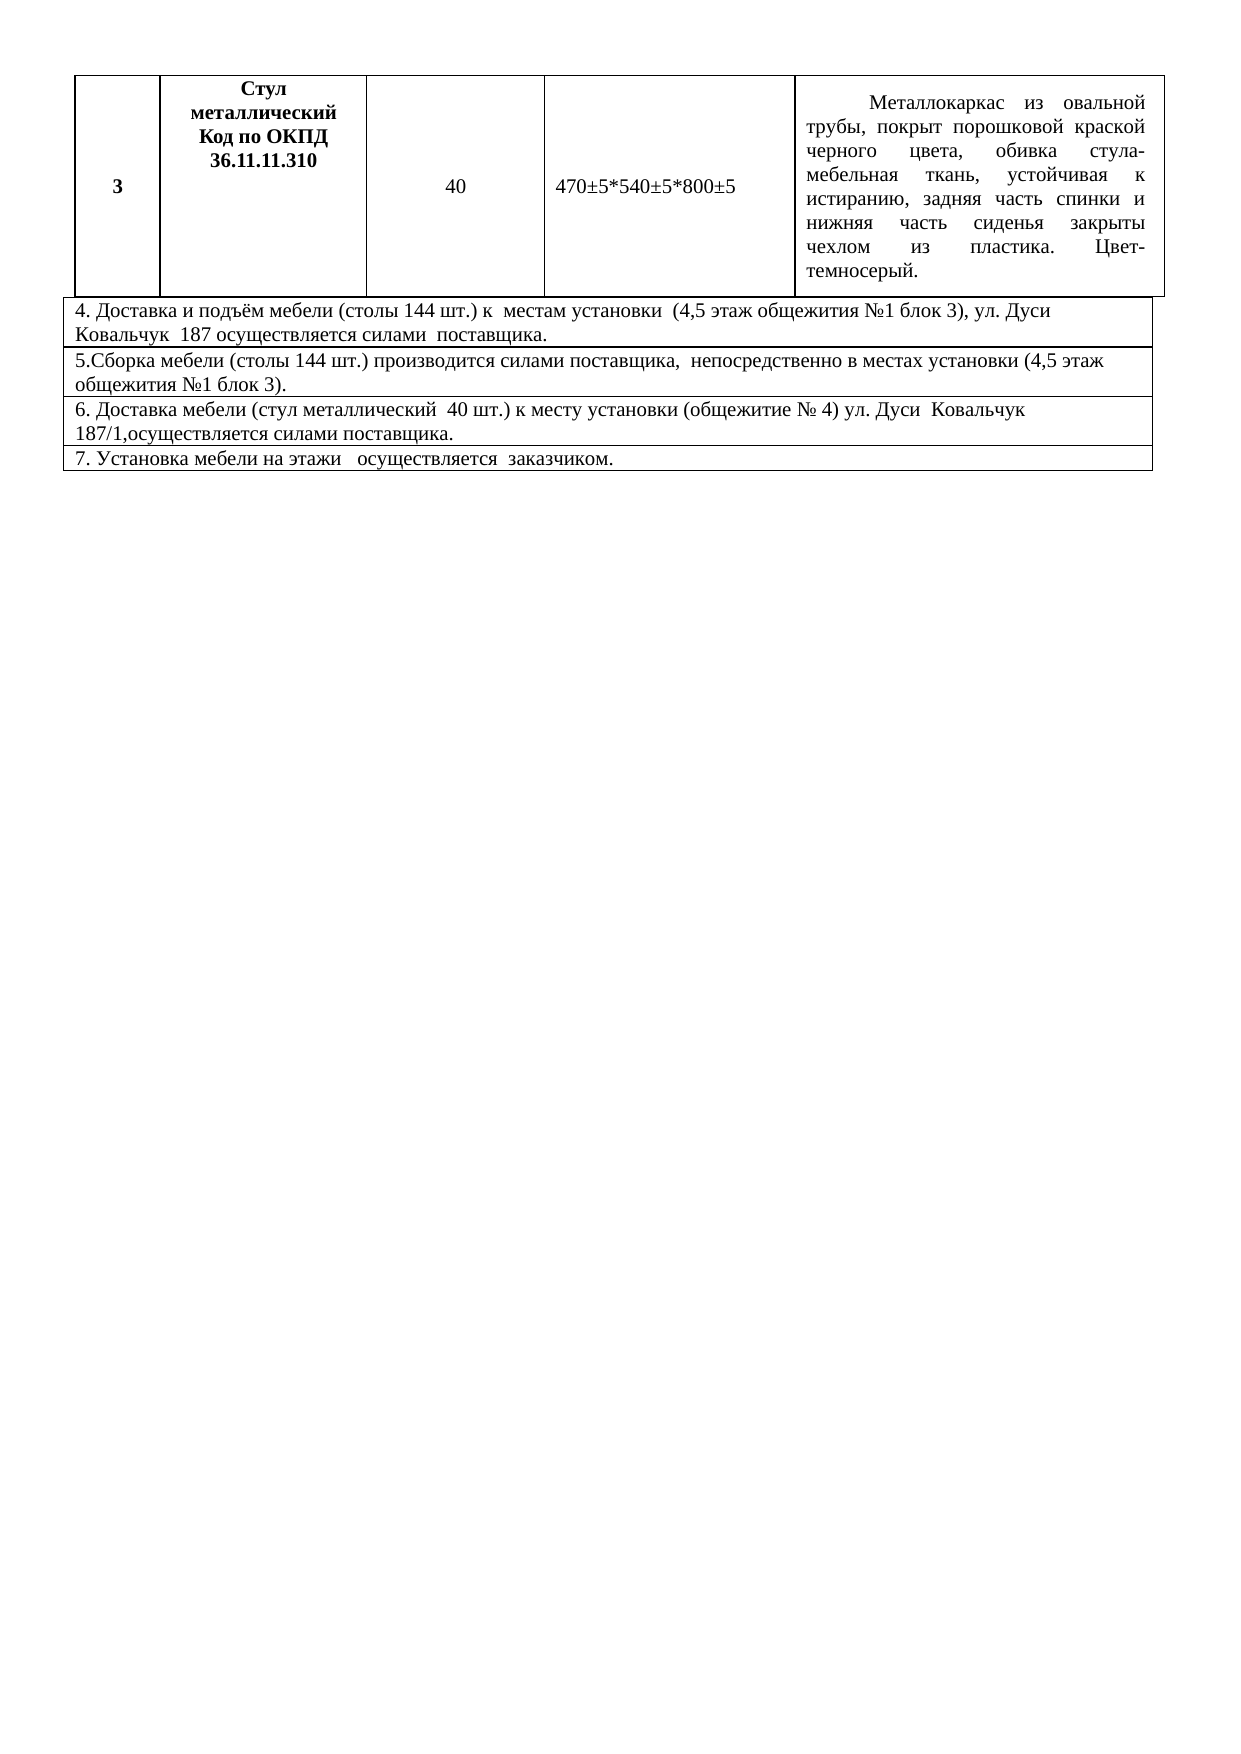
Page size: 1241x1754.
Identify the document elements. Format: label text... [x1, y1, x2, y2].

table_cell 7. Установка мебели на этажи осуществляется заказчиком. [64, 446, 1152, 470]
table_cell 3 [76, 76, 159, 296]
table_cell Стул металлический Код по ОКПД 36.11.11.310 [161, 76, 366, 296]
table_header 4. Доставка и подъём мебели (столы 144 шт.) к местам установки (4,5 этаж общежития №1 блок 3), ул. Дуси Ковальчук 187 осуществляется силами поставщика. [64, 298, 1152, 346]
table_cell 6. Доставка мебели (стул металлический 40 шт.) к месту установки (общежитие № 4) ул. Дуси Ковальчук 187/1,осуществляется силами поставщика. [64, 397, 1152, 445]
table_cell 5.Сборка мебели (столы 144 шт.) производится силами поставщика, непосредственно в местах установки (4,5 этаж общежития №1 блок 3). [64, 348, 1152, 396]
table_cell 40 [367, 76, 544, 296]
table_cell 470±5*540±5*800±5 [545, 76, 794, 296]
table_cell Металлокаркас из овальной трубы, покрыт порошковой краской черного цвета, обивка стула-мебельная ткань, устойчивая к истиранию, задняя часть спинки и нижняя часть сиденья закрыты чехлом из пластика. Цвет-темносерый. [796, 76, 1164, 296]
